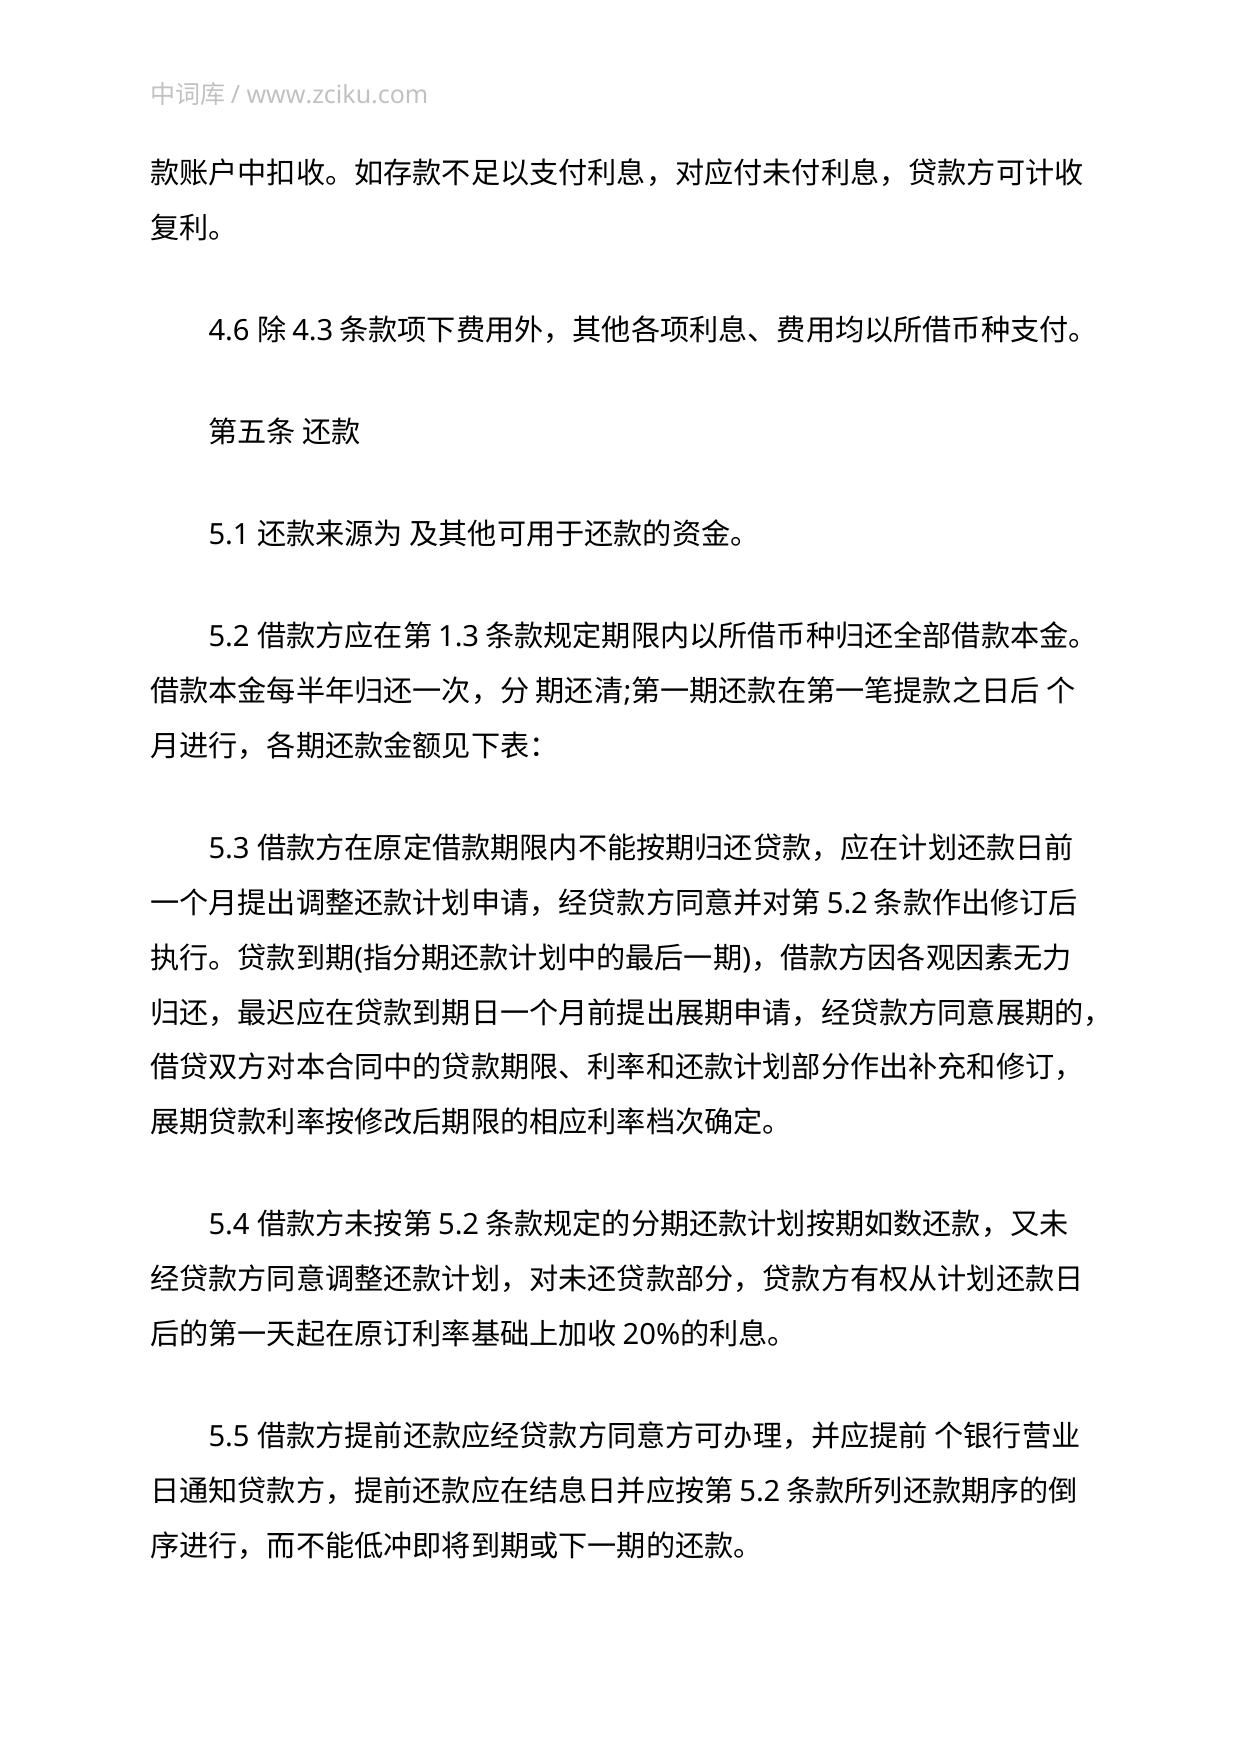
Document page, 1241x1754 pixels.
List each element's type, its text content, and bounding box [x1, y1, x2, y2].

text 第五条 还款 [150, 409, 1090, 451]
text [150, 150, 1090, 247]
text 4.6 除4.3条款项下费用外，其他各项利息、费用均以所借币种支付。 [150, 307, 1090, 349]
text 5.1 还款来源为 及其他可用于还款的资金。 [150, 510, 1090, 553]
text 5.3 借款方在原定借款期限内不能按期归还贷款，应在计划还款日前一个月提出调整还款计划申请，经贷款方同意并对第5.2条款作出修订后执行。贷款到期(指分期还款计划中的最后一期)，借款方因各观因素无力归还，最迟应在贷款到期日一个月前提出展期申请，经贷款方同意展期的，借贷双方对本合同中的贷款期限、利率和还款计划部分作出补充和修订，展期贷款利率按修改后期限的相应利率档次确定。 [150, 824, 1090, 1141]
text 5.4 借款方未按第5.2条款规定的分期还款计划按期如数还款，又未经贷款方同意调整还款计划，对未还贷款部分，贷款方有权从计划还款日后的第一天起在原订利率基础上加收20%的利息。 [150, 1201, 1090, 1353]
text 5.5 借款方提前还款应经贷款方同意方可办理，并应提前 个银行营业日通知贷款方，提前还款应在结息日并应按第5.2条款所列还款期序的倒序进行，而不能低冲即将到期或下一期的还款。 [150, 1413, 1090, 1565]
text 5.2 借款方应在第1.3条款规定期限内以所借币种归还全部借款本金。借款本金每半年归还一次，分 期还清;第一期还款在第一笔提款之日后 个月进行，各期还款金额见下表： [150, 612, 1090, 765]
